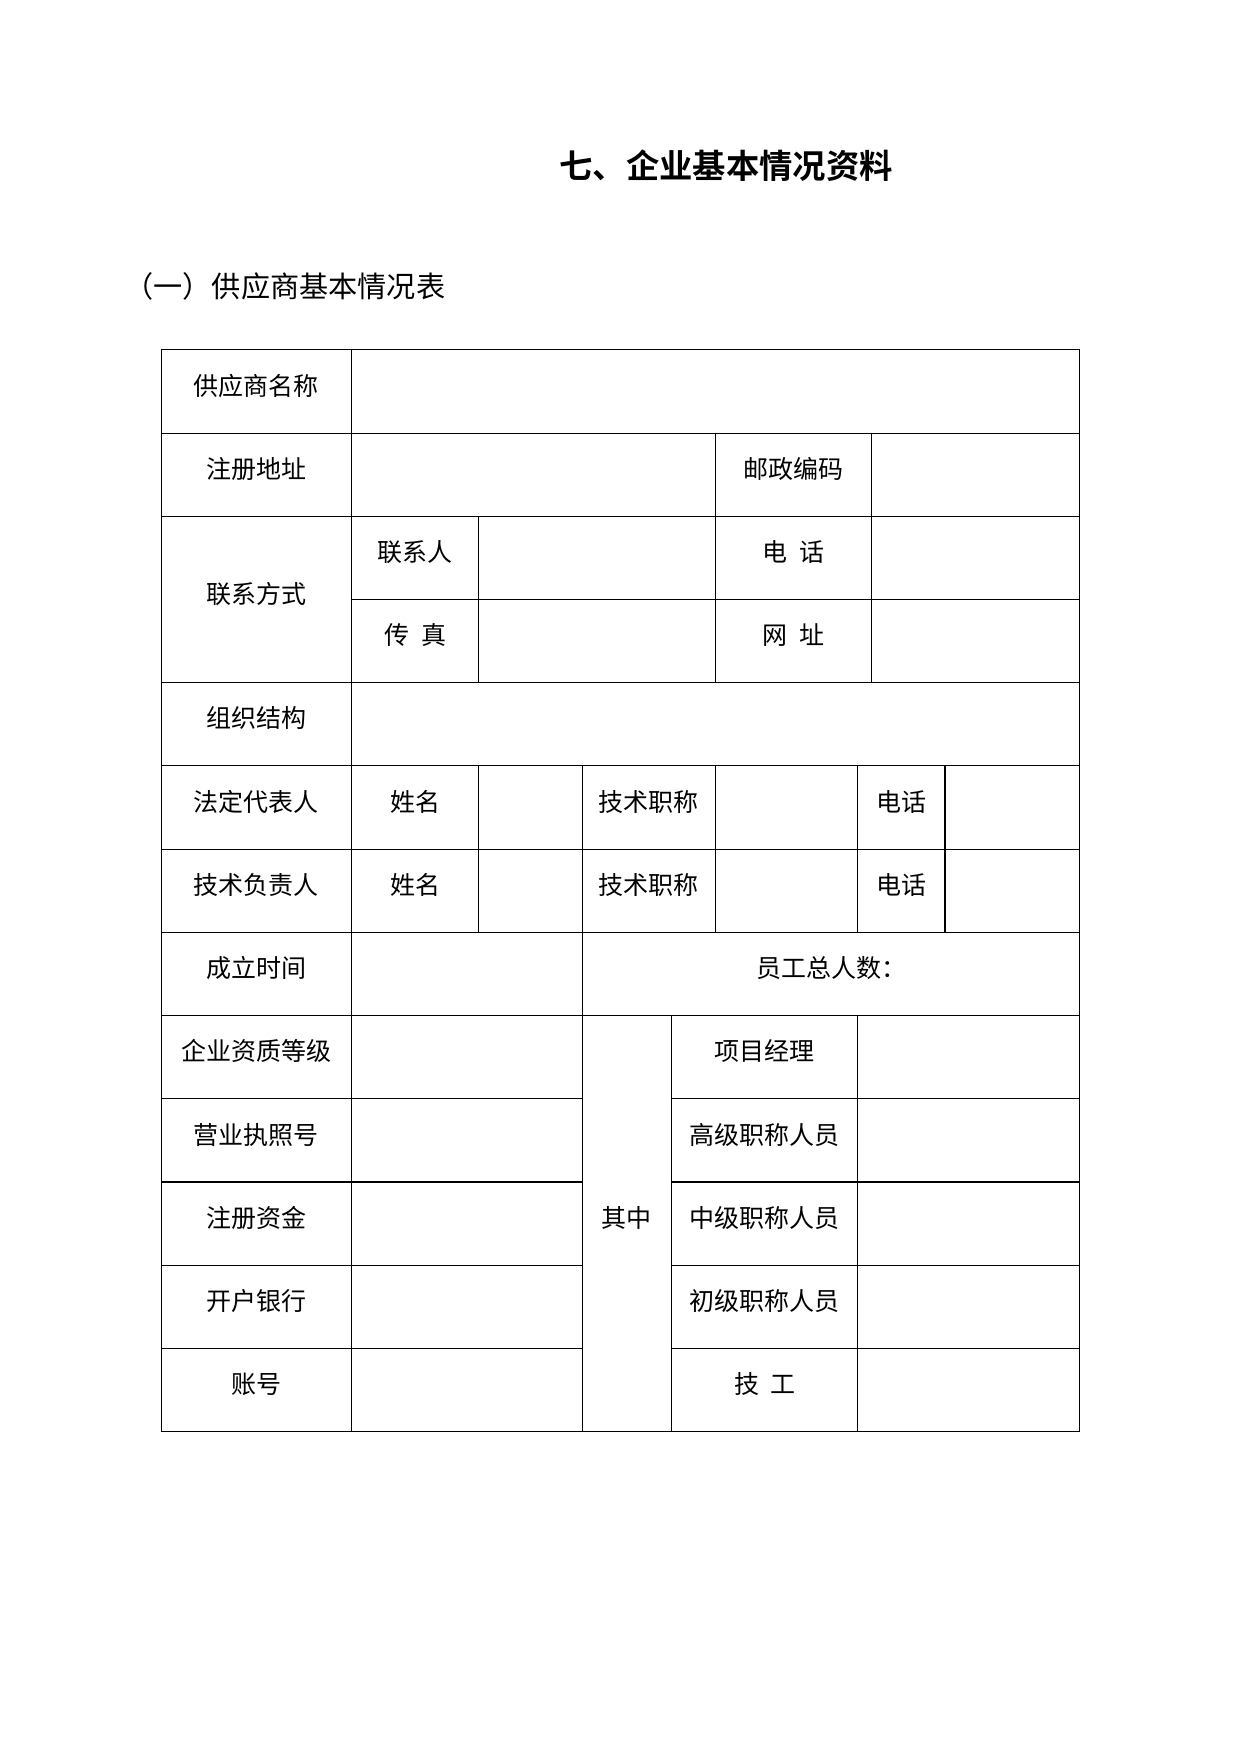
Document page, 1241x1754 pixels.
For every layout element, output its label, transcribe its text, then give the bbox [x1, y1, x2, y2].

table_cell 技 工 [672, 1349, 857, 1431]
table_cell [352, 434, 715, 516]
table_cell 联系方式 [162, 517, 351, 682]
text 七、企业基本情况资料 [124, 130, 1116, 198]
table_cell [858, 1266, 1079, 1348]
table_cell 传 真 [352, 600, 478, 682]
table_cell 其中 [583, 1016, 671, 1431]
table_cell 姓名 [352, 850, 478, 932]
table_header [352, 350, 1079, 432]
table_cell 项目经理 [672, 1016, 857, 1098]
table_header 供应商名称 [162, 350, 351, 432]
text （一）供应商基本情况表 [124, 251, 1116, 319]
table_cell 组织结构 [162, 683, 351, 765]
table_cell 技术负责人 [162, 850, 351, 932]
table_cell 中级职称人员 [672, 1183, 857, 1265]
table_cell 技术职称 [583, 850, 715, 932]
table_cell [479, 850, 582, 932]
table_cell [858, 1183, 1079, 1265]
table_cell [872, 600, 1079, 682]
table_cell 联系人 [352, 517, 478, 599]
table_cell 法定代表人 [162, 766, 351, 848]
table_cell 初级职称人员 [672, 1266, 857, 1348]
table_cell [716, 766, 857, 848]
table_cell 注册地址 [162, 434, 351, 516]
table_cell 账号 [162, 1349, 351, 1431]
table_cell [872, 517, 1079, 599]
table_cell [352, 1183, 582, 1265]
table_cell [872, 434, 1079, 516]
table_cell [946, 766, 1079, 848]
table_cell [352, 1349, 582, 1431]
table_cell [479, 517, 715, 599]
table_cell 电话 [858, 766, 944, 848]
table_cell 成立时间 [162, 933, 351, 1015]
table_cell 注册资金 [162, 1183, 351, 1265]
table_cell 员工总人数： [583, 933, 1079, 1015]
table_cell [352, 1016, 582, 1098]
table_cell [716, 850, 857, 932]
table_cell 电 话 [716, 517, 871, 599]
table_cell 营业执照号 [162, 1099, 351, 1181]
table_cell 企业资质等级 [162, 1016, 351, 1098]
table_cell [479, 600, 715, 682]
table_cell [858, 1349, 1079, 1431]
table_cell [352, 933, 582, 1015]
table_cell 高级职称人员 [672, 1099, 857, 1181]
table_cell [352, 1099, 582, 1181]
table_cell [858, 1016, 1079, 1098]
table_cell [946, 850, 1079, 932]
table_cell [479, 766, 582, 848]
table_cell [352, 1266, 582, 1348]
table_cell 网 址 [716, 600, 871, 682]
table_cell 开户银行 [162, 1266, 351, 1348]
table_cell 电话 [858, 850, 944, 932]
table_cell 技术职称 [583, 766, 715, 848]
table_cell [352, 683, 1079, 765]
table_cell [858, 1099, 1079, 1181]
table_cell 姓名 [352, 766, 478, 848]
table_cell 邮政编码 [716, 434, 871, 516]
